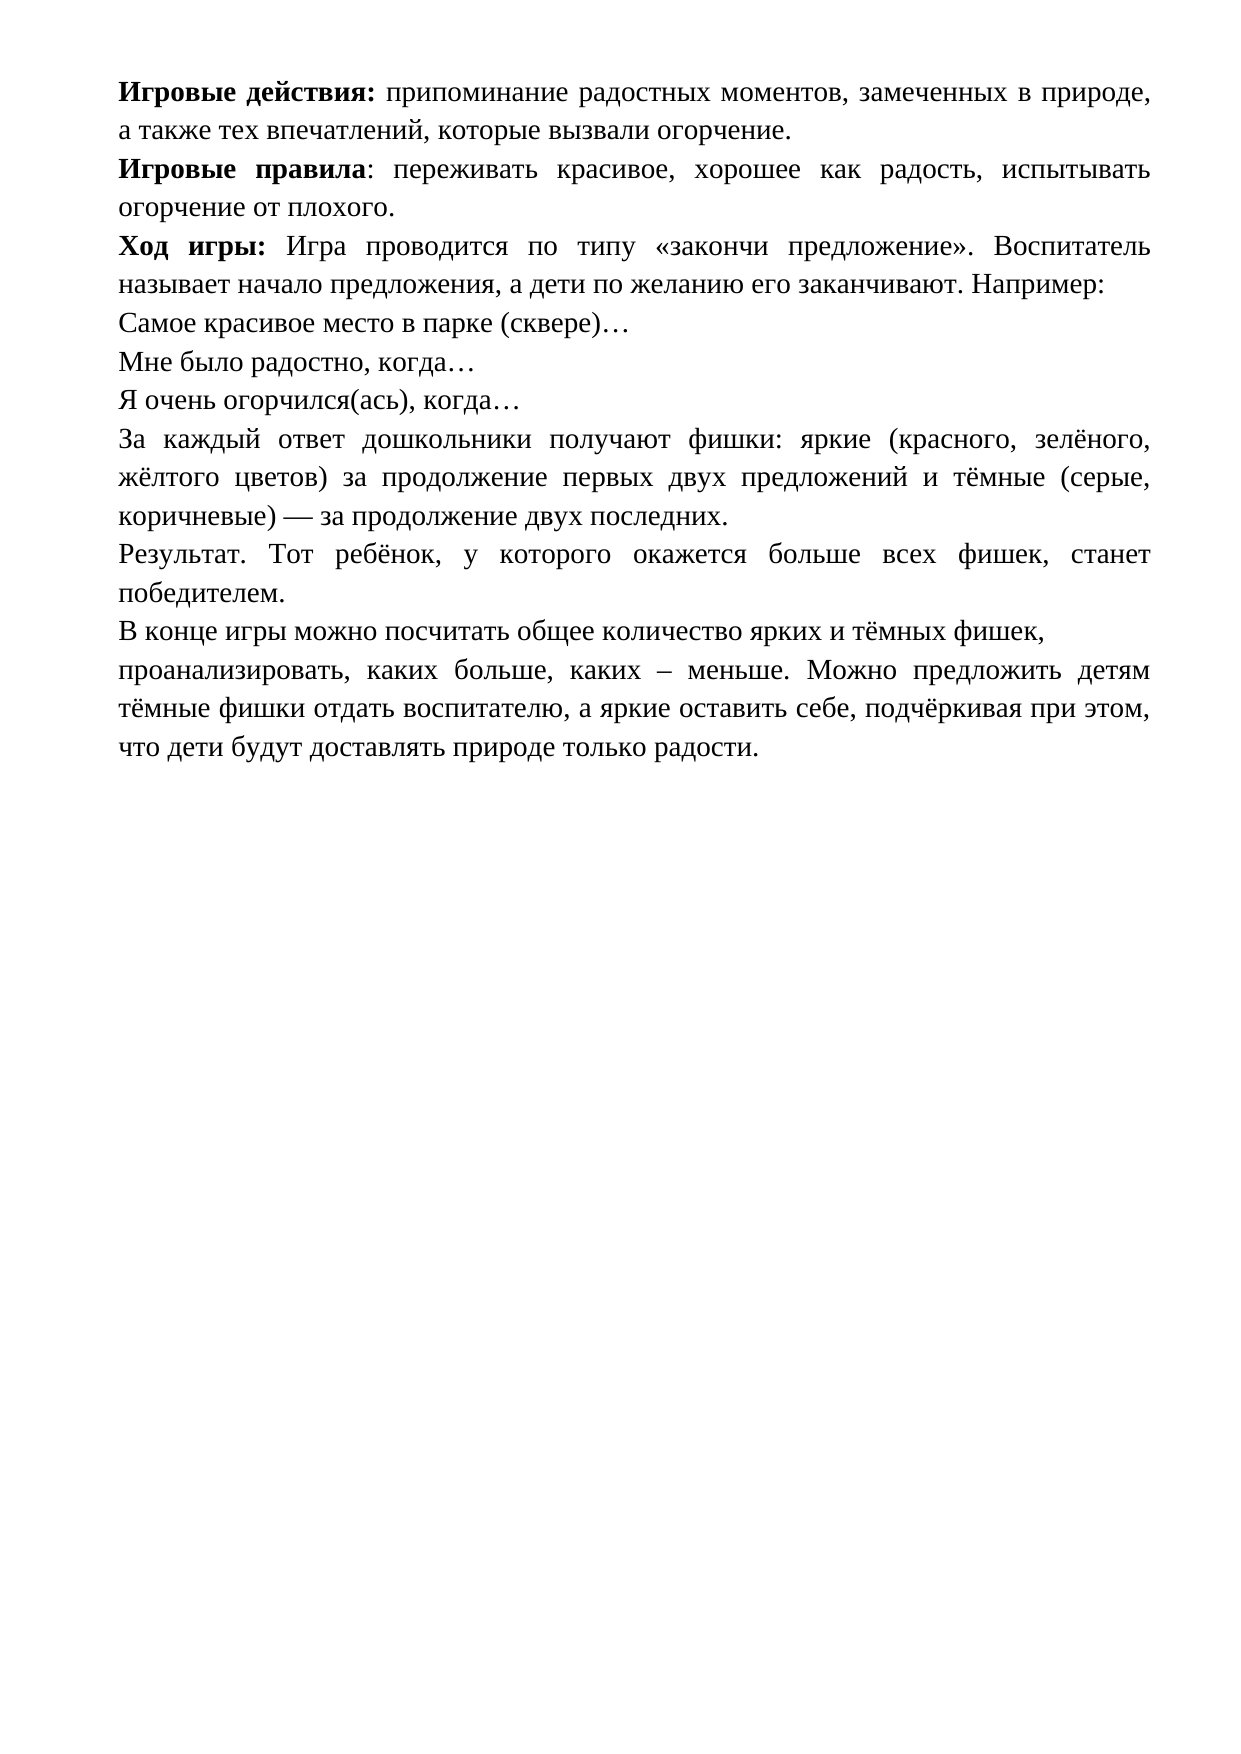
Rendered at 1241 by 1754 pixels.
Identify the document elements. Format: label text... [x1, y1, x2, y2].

text Игровые действия: припоминание радостных моментов, замеченных в природе, а также тех впечатлений, которые вызвали огорчение. [118, 74, 1152, 146]
text Самое красивое место в парке (сквере)… [118, 305, 1152, 339]
text Результат. Тот ребёнок, у которого окажется больше всех фишек, станет победителем. [118, 536, 1152, 608]
text проанализировать, каких больше, каких – меньше. Можно предложить детям тёмные фишки отдать воспитателю, а яркие оставить себе, подчёркивая при этом, что дети будут доставлять природе только радости. [118, 652, 1152, 763]
text Мне было радостно, когда… [118, 344, 1152, 377]
text Игровые правила: переживать красивое, хорошее как радость, испытывать огорчение от плохого. [118, 151, 1152, 223]
text Ход игры: Игра проводится по типу «закончи предложение». Воспитатель называет начало предложения, а дети по желанию его заканчивают. Например: [118, 228, 1152, 300]
text В конце игры можно посчитать общее количество ярких и тёмных фишек, [118, 613, 1152, 647]
text Я очень огорчился(ась), когда… [118, 382, 1152, 416]
text За каждый ответ дошкольники получают фишки: яркие (красного, зелёного, жёлтого цветов) за продолжение первых двух предложений и тёмные (серые, коричневые) — за продолжение двух последних. [118, 421, 1152, 531]
